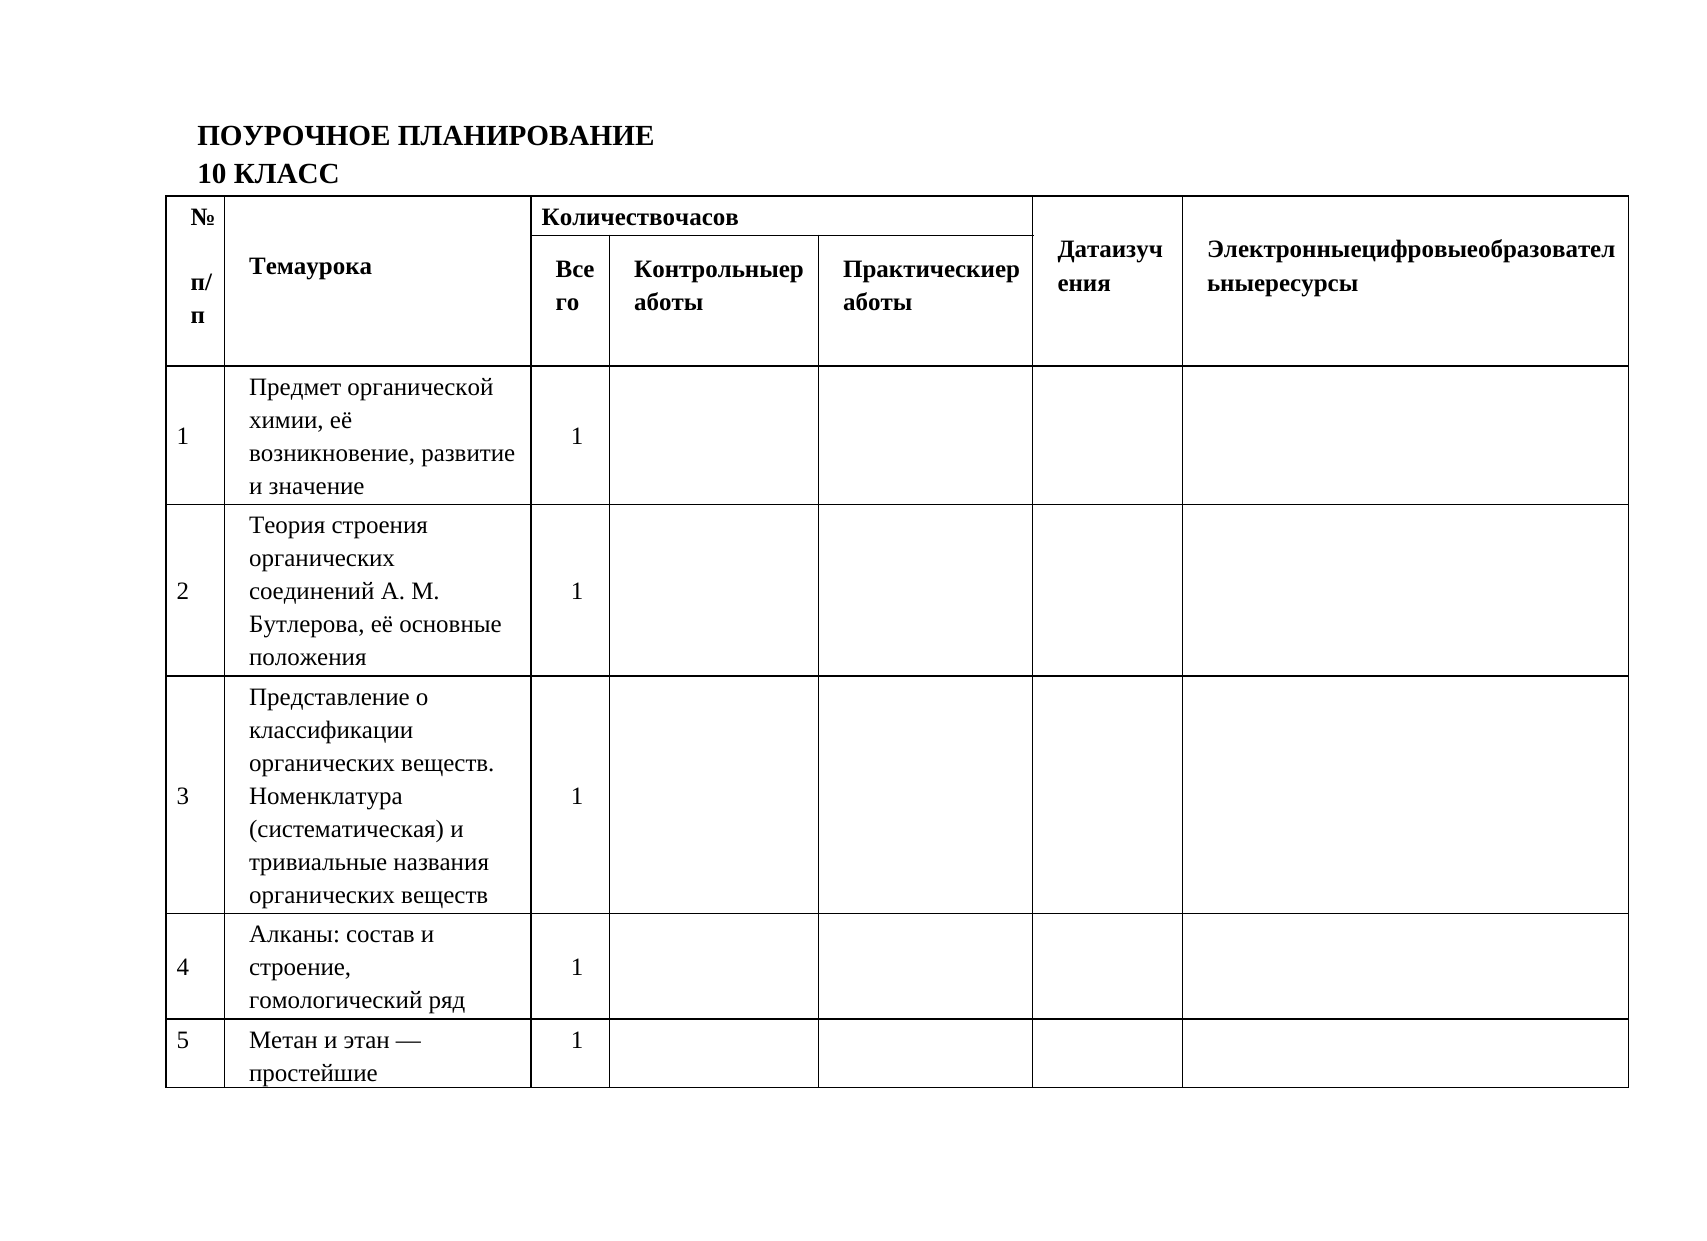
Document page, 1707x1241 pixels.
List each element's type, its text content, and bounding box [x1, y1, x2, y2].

table_header Темаурока [225, 197, 530, 365]
table_header Количествочасов [532, 197, 1032, 234]
table_cell Представление о классификации органических веществ. Номенклатура (систематическая) и тривиальные названия органических веществ [225, 677, 530, 913]
table_cell [1183, 677, 1628, 913]
table_header Электронныецифровыеобразовательныересурсы [1183, 197, 1628, 365]
table_cell 1 [532, 505, 609, 675]
table_cell [819, 914, 1032, 1018]
table_header № п/п [167, 197, 224, 365]
table_cell [1183, 367, 1628, 504]
table_cell 1 [532, 367, 609, 504]
table_cell 1 [167, 367, 224, 504]
table_cell Практическиеработы [819, 236, 1032, 365]
table_cell [610, 367, 818, 504]
table_cell Контрольныеработы [610, 236, 818, 365]
table_cell [610, 677, 818, 913]
text 10 КЛАСС [190, 157, 1618, 190]
table_cell [610, 505, 818, 675]
table_cell [1183, 505, 1628, 675]
table_cell Теория строения органических соединений А. М. Бутлерова, её основные положения [225, 505, 530, 675]
table_cell [610, 1020, 818, 1087]
table_cell [819, 1020, 1032, 1087]
table_cell [610, 914, 818, 1018]
table_cell [1033, 505, 1182, 675]
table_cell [225, 1020, 530, 1087]
table_cell [1033, 1020, 1182, 1087]
table_cell 2 [167, 505, 224, 675]
table_cell 1 [532, 1020, 609, 1087]
table_cell Всего [532, 236, 609, 365]
table_cell [819, 367, 1032, 504]
table_cell 1 [532, 677, 609, 913]
table_cell [1033, 914, 1182, 1018]
table_cell 4 [167, 914, 224, 1018]
table_cell 5 [167, 1020, 224, 1087]
table_cell [819, 677, 1032, 913]
table_header Датаизучения [1033, 197, 1182, 365]
table_cell Алканы: состав и строение, гомологический ряд [225, 914, 530, 1018]
table_cell [1033, 677, 1182, 913]
table_cell Предмет органической химии, её возникновение, развитие и значение [225, 367, 530, 504]
table_cell [1183, 914, 1628, 1018]
text ПОУРОЧНОЕ ПЛАНИРОВАНИЕ [190, 118, 1618, 152]
table_cell [819, 505, 1032, 675]
table_cell 3 [167, 677, 224, 913]
table_cell [1033, 367, 1182, 504]
table_cell 1 [532, 914, 609, 1018]
table_cell [1183, 1020, 1628, 1087]
